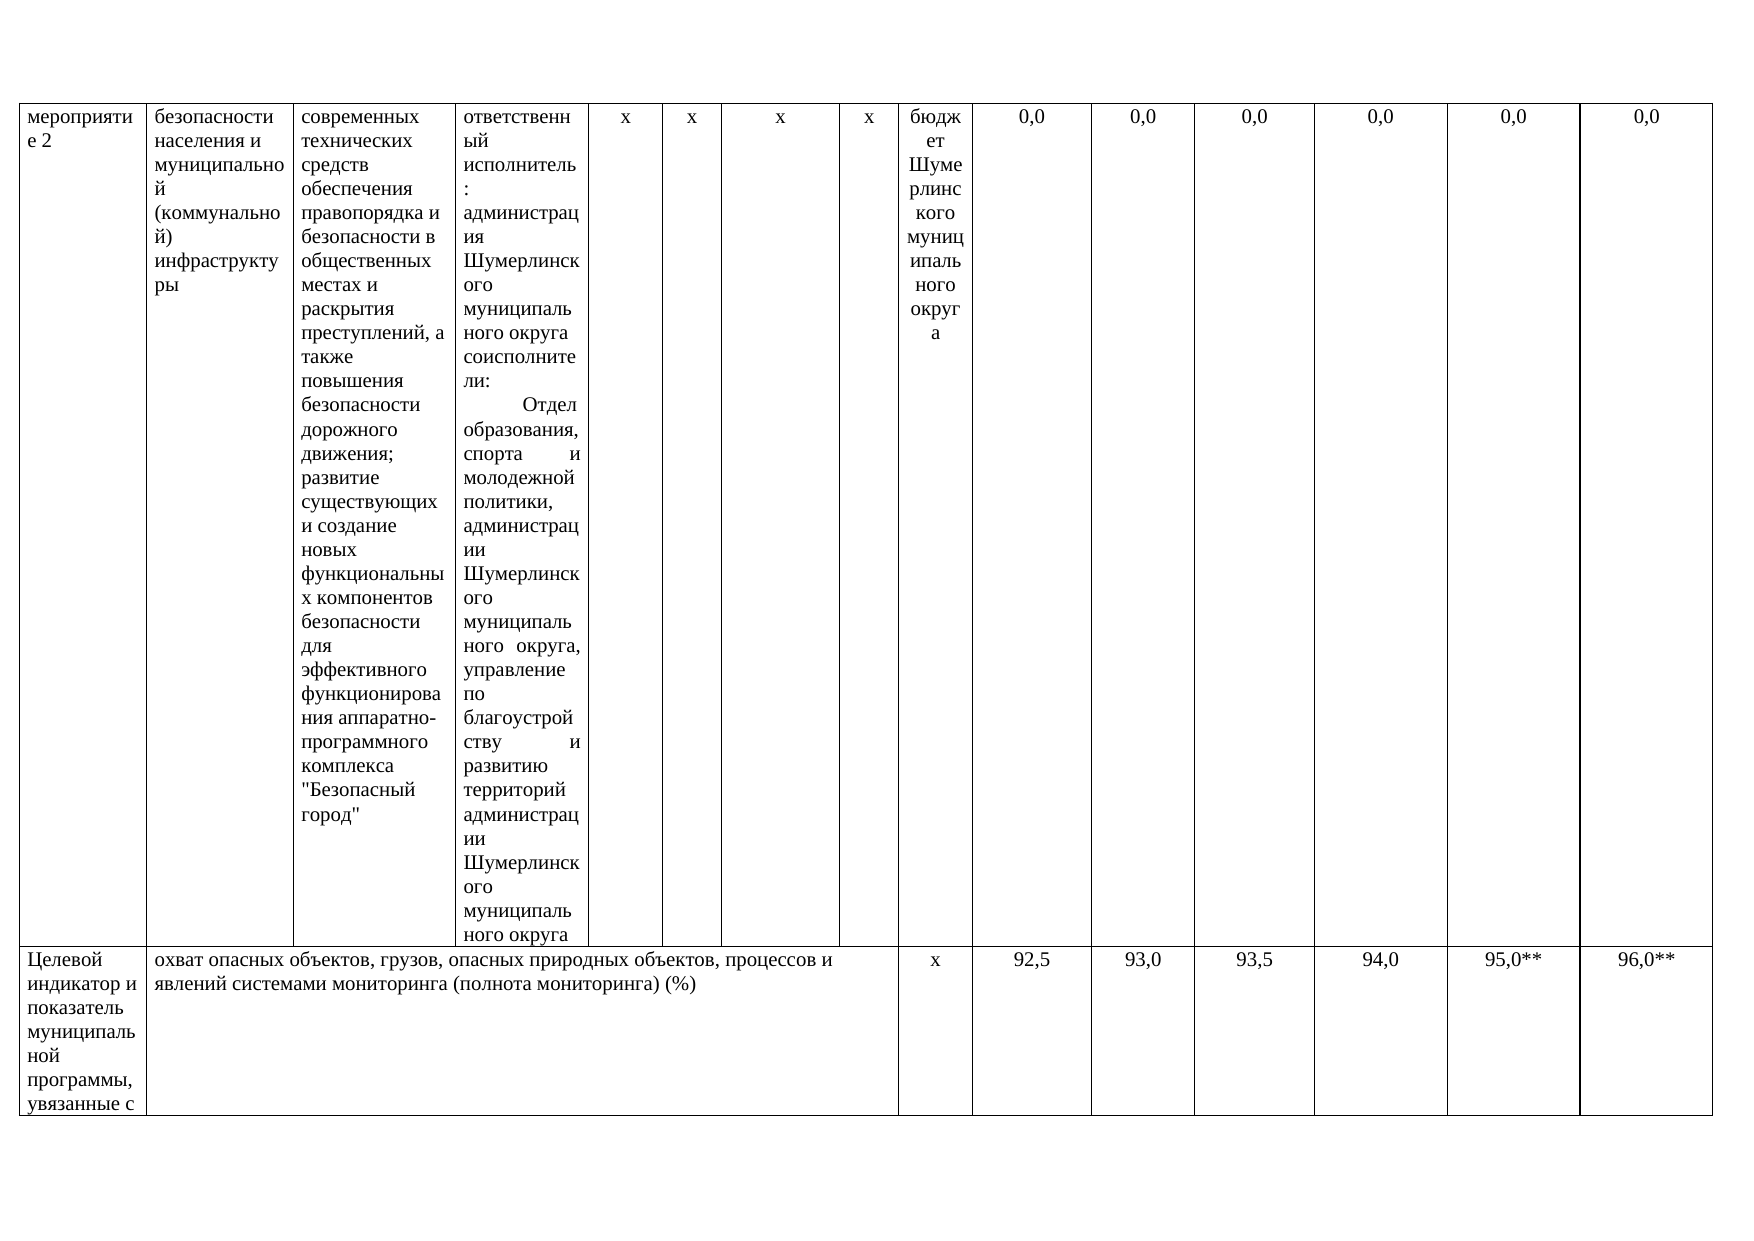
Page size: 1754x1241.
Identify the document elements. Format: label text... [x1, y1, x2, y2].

table_cell х [589, 104, 662, 946]
table_cell х [722, 104, 839, 946]
table_cell 94,0 [1315, 947, 1447, 1115]
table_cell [20, 104, 146, 946]
table_cell 95,0** [1448, 947, 1579, 1115]
table_cell 0,0 [1195, 104, 1314, 946]
table_cell 93,5 [1195, 947, 1314, 1115]
table_cell 93,0 [1092, 947, 1194, 1115]
table_cell 0,0 [973, 104, 1091, 946]
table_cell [147, 947, 898, 1115]
table_cell 96,0** [1581, 947, 1712, 1115]
table_cell х [840, 104, 898, 946]
table_cell 0,0 [1448, 104, 1579, 946]
table_cell х [663, 104, 721, 946]
table_cell 92,5 [973, 947, 1091, 1115]
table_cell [20, 947, 146, 1115]
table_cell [147, 104, 293, 946]
table_cell 0,0 [1315, 104, 1447, 946]
table_cell бюджет Шумерлинского муниципального округа [899, 104, 972, 946]
table_cell x [899, 947, 972, 1115]
table_cell 0,0 [1092, 104, 1194, 946]
table_cell 0,0 [1581, 104, 1712, 946]
